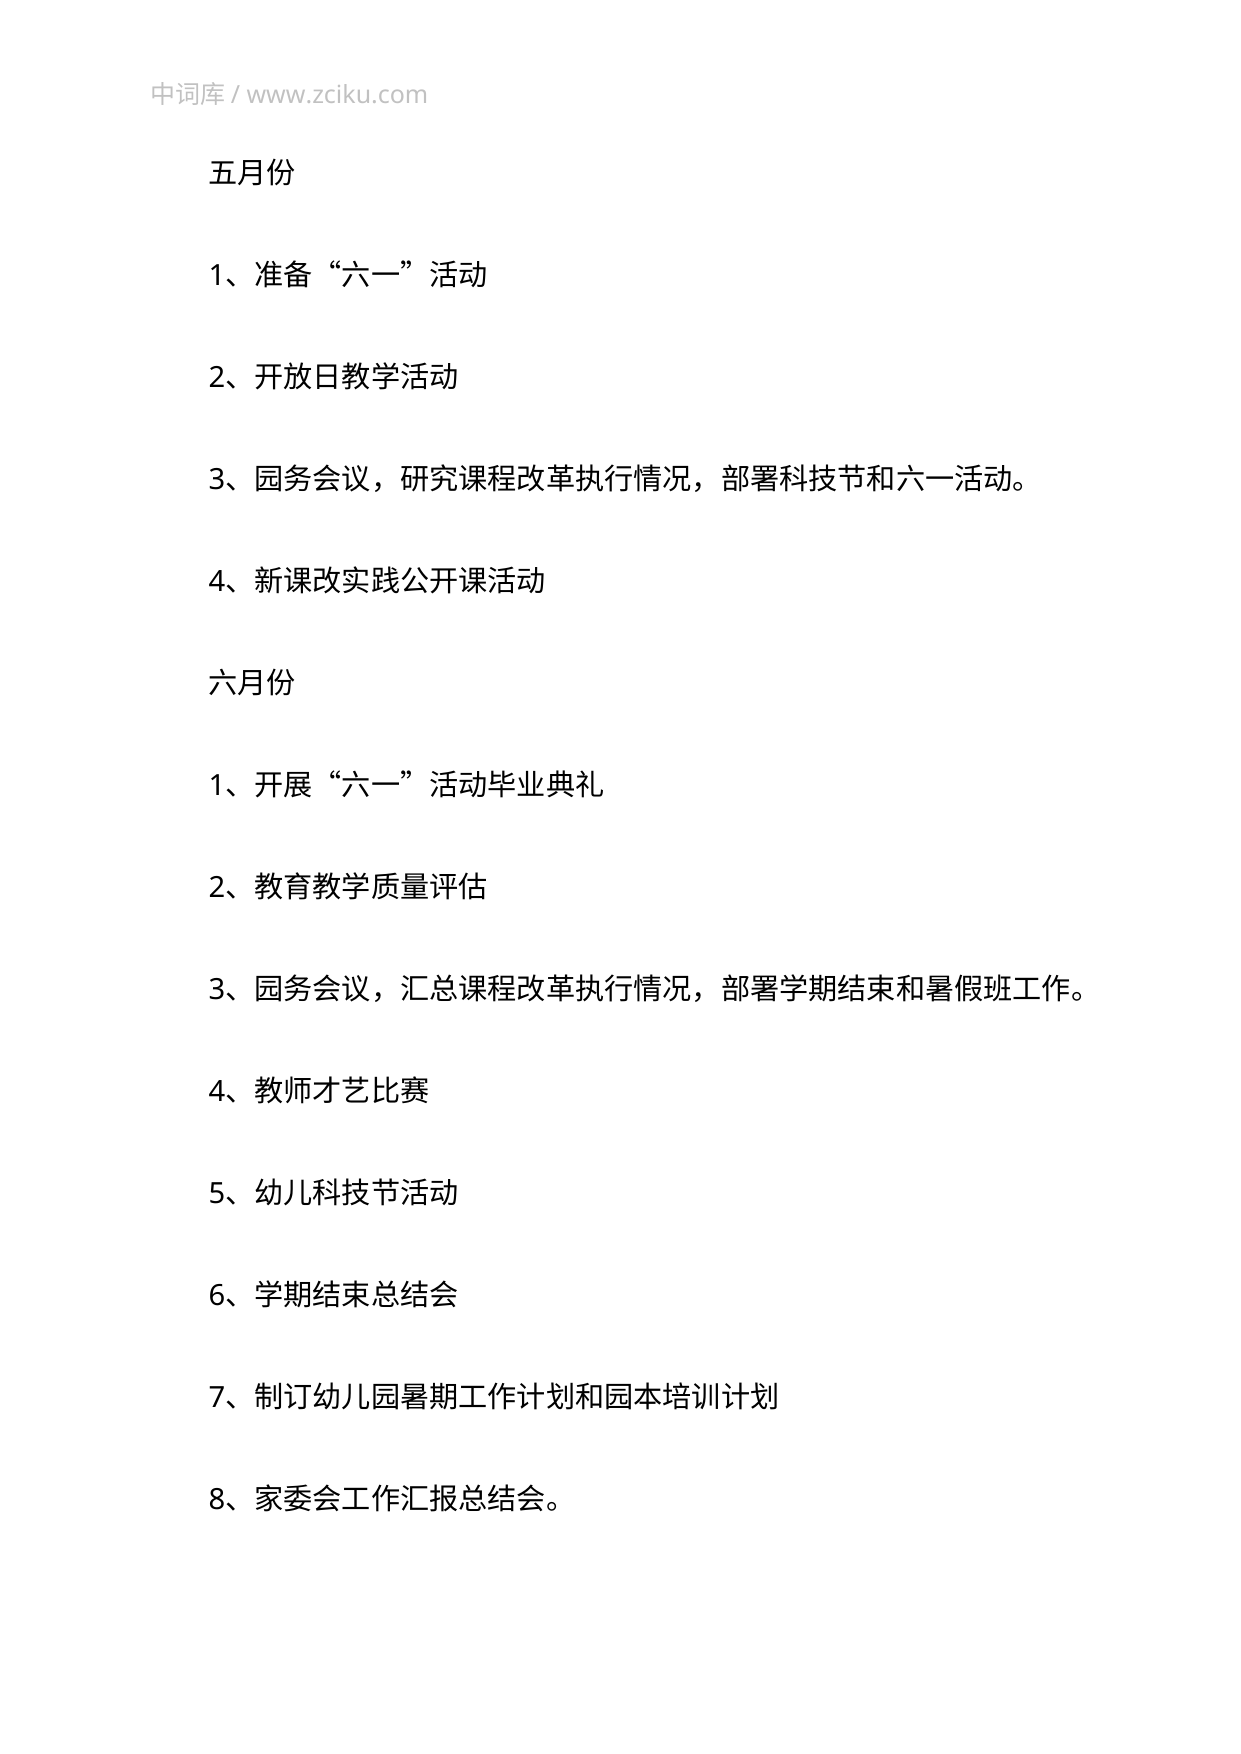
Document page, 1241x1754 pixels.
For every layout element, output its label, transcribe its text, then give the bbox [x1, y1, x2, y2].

text 3、园务会议，汇总课程改革执行情况，部署学期结束和暑假班工作。 [150, 965, 1090, 1008]
text 六月份 [150, 660, 1090, 702]
text 1、开展“六一”活动毕业典礼 [150, 761, 1090, 804]
text 3、园务会议，研究课程改革执行情况，部署科技节和六一活动。 [150, 456, 1090, 498]
text 4、新课改实践公开课活动 [150, 558, 1090, 600]
text 7、制订幼儿园暑期工作计划和园本培训计划 [150, 1373, 1090, 1416]
text 8、家委会工作汇报总结会。 [150, 1475, 1090, 1518]
text 1、准备“六一”活动 [150, 252, 1090, 294]
text 5、幼儿科技节活动 [150, 1169, 1090, 1212]
text 4、教师才艺比赛 [150, 1067, 1090, 1110]
text 2、开放日教学活动 [150, 354, 1090, 396]
text 6、学期结束总结会 [150, 1271, 1090, 1314]
text 2、教育教学质量评估 [150, 863, 1090, 906]
text 五月份 [150, 150, 1090, 192]
